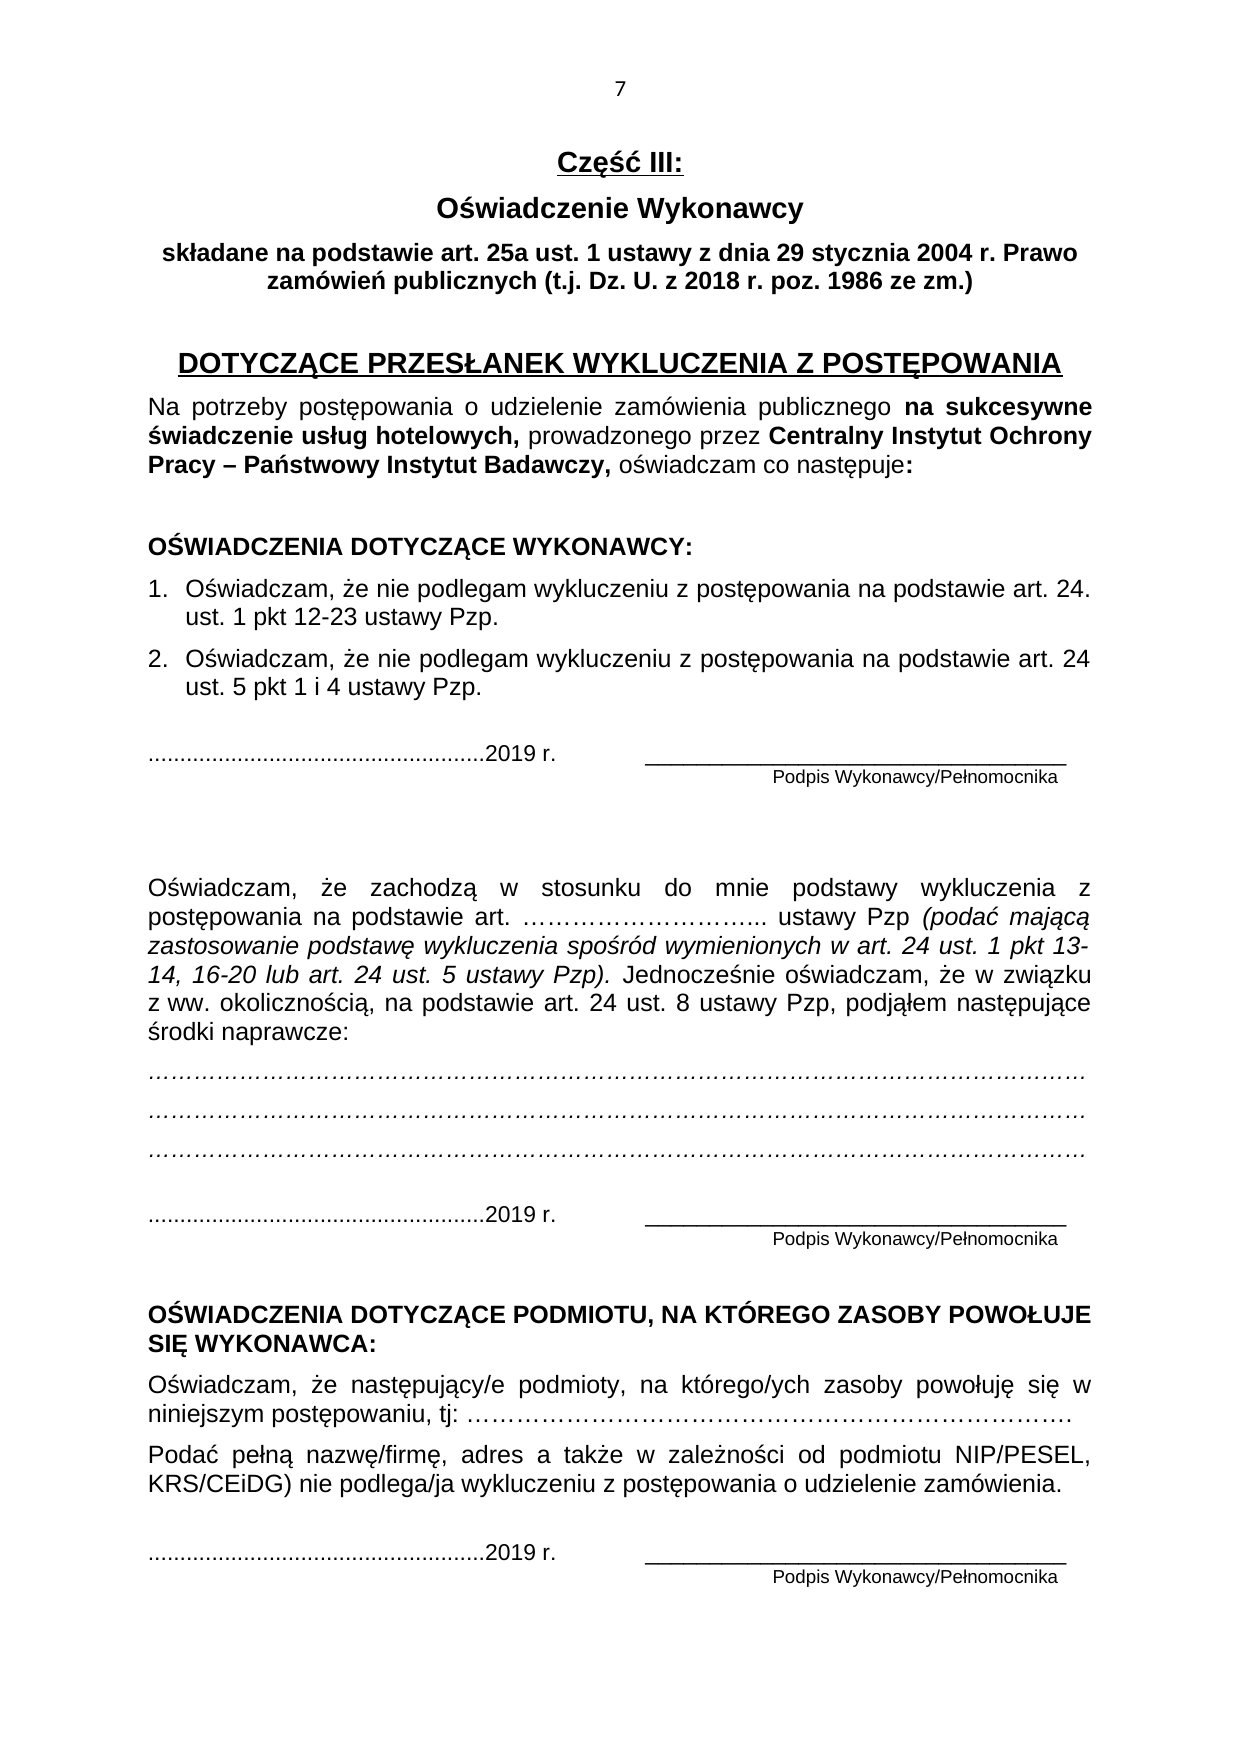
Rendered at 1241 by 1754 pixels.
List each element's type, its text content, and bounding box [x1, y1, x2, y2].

text …………………………………………………………………………………………………………… [148, 1136, 1092, 1162]
text OŚWIADCZENIA DOTYCZĄCE WYKONAWCY: [148, 532, 1092, 561]
text Podpis Wykonawcy/Pełnomocnika [738, 766, 1092, 788]
text …………………………………………………………………………………………………………… [148, 1097, 1092, 1123]
text …………………………………………………………………………………………………………… [148, 1058, 1092, 1085]
text .....................................................2019 r. _________________________________ [148, 740, 1092, 766]
text Na potrzeby postępowania o udzielenie zamówienia publicznego na sukcesywne świadczenie usług hotelowych, prowadzonego przez Centralny Instytut Ochrony Pracy – Państwowy Instytut Badawczy, oświadczam co następuje: [148, 392, 1092, 479]
text Część III: [148, 145, 1092, 179]
text .....................................................2019 r. _________________________________ [148, 1539, 1092, 1566]
text Oświadczam, że następujący/e podmioty, na którego/ych zasoby powołuję się w niniejszym postępowaniu, tj: ………………………………………………………………. [148, 1371, 1092, 1428]
text .....................................................2019 r. _________________________________ [148, 1201, 1092, 1228]
list Oświadczam, że nie podlegam wykluczeniu z postępowania na podstawie art. 24 ust. 5 pkt 1 i 4 ustawy Pzp. [148, 644, 1092, 701]
text Oświadczam, że zachodzą w stosunku do mnie podstawy wykluczenia z postępowania na podstawie art. ………………………... ustawy Pzp (podać mającą zastosowanie podstawę wykluczenia spośród wymienionych w art. 24 ust. 1 pkt 13-14, 16-20 lub art. 24 ust. 5 ustawy Pzp). Jednocześnie oświadczam, że w związku z ww. okolicznością, na podstawie art. 24 ust. 8 ustawy Pzp, podjąłem następujące środki naprawcze: [148, 873, 1092, 1046]
text OŚWIADCZENIA DOTYCZĄCE PODMIOTU, NA KTÓREGO ZASOBY POWOŁUJE SIĘ WYKONAWCA: [148, 1301, 1092, 1358]
list Oświadczam, że nie podlegam wykluczeniu z postępowania na podstawie art. 24. ust. 1 pkt 12-23 ustawy Pzp. [148, 574, 1092, 631]
text Podać pełną nazwę/firmę, adres a także w zależności od podmiotu NIP/PESEL, KRS/CEiDG) nie podlega/ja wykluczeniu z postępowania o udzielenie zamówienia. [148, 1441, 1092, 1498]
text Oświadczenie Wykonawcy [148, 191, 1092, 225]
text składane na podstawie art. 25a ust. 1 ustawy z dnia 29 stycznia 2004 r. Prawo zamówień publicznych (t.j. Dz. U. z 2018 r. poz. 1986 ze zm.) [148, 237, 1092, 295]
text DOTYCZĄCE PRZESŁANEK WYKLUCZENIA Z POSTĘPOWANIA [148, 346, 1092, 380]
text Podpis Wykonawcy/Pełnomocnika [738, 1566, 1092, 1587]
text Podpis Wykonawcy/Pełnomocnika [738, 1228, 1092, 1249]
